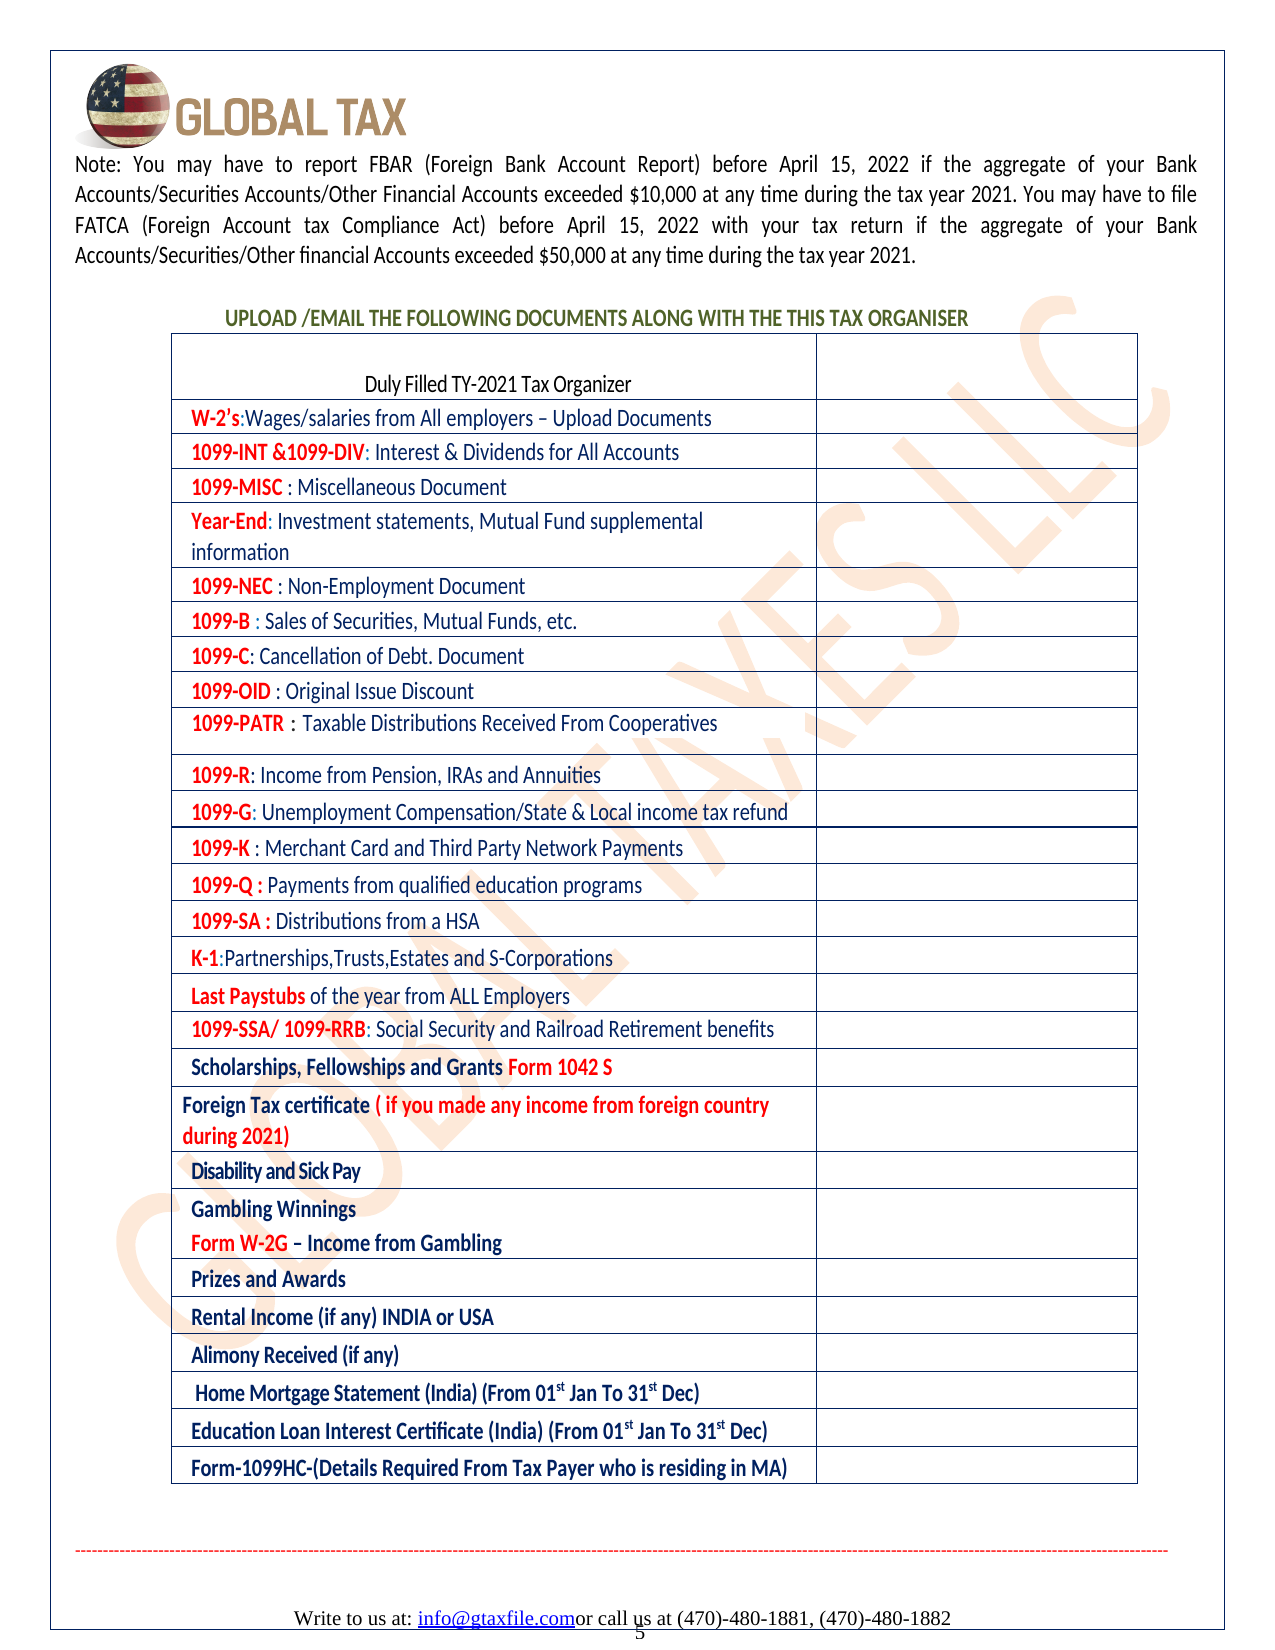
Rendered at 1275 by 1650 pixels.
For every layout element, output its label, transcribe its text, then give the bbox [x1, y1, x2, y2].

table_cell [817, 400, 1137, 433]
table_cell Disability and Sick Pay [172, 1152, 816, 1188]
table_cell 1099-SSA/ 1099-RRB: Social Security and Railroad Retirement benefits [172, 1012, 816, 1048]
table_cell [817, 469, 1137, 502]
table_cell [817, 1409, 1137, 1446]
table_cell [817, 828, 1137, 863]
table_cell Foreign Tax certificate ( if you made any income from foreign country during 2021) [172, 1087, 816, 1151]
table_cell Year-End: Investment statements, Mutual Fund supplemental information [172, 503, 816, 567]
table_cell [817, 503, 1137, 567]
table_cell [817, 1012, 1137, 1048]
table_cell Alimony Received (if any) [172, 1334, 816, 1371]
table_cell [817, 901, 1137, 936]
table_cell 1099-Q : Payments from qualified education programs [172, 864, 816, 899]
table_cell [817, 864, 1137, 899]
table_cell [817, 708, 1137, 754]
table_cell [817, 974, 1137, 1011]
table_cell Gambling Winnings Form W-2G – Income from Gambling [172, 1189, 816, 1258]
table_header Duly Filled TY-2021 Tax Organizer [172, 334, 816, 399]
table_cell 1099-B : Sales of Securities, Mutual Funds, etc. [172, 602, 816, 636]
table_cell [817, 1049, 1137, 1086]
table_cell Scholarships, Fellowships and Grants Form 1042 S [172, 1049, 816, 1086]
table_cell 1099-R: Income from Pension, IRAs and Annuities [172, 755, 816, 790]
table_cell [817, 672, 1137, 707]
table_cell [817, 1334, 1137, 1371]
table_cell 1099-NEC : Non-Employment Document [172, 568, 816, 601]
table_cell 1099-G: Unemployment Compensation/State & Local income tax refund [172, 791, 816, 826]
table_cell [817, 1372, 1137, 1408]
text Note: You may have to report FBAR (Foreign Bank Account Report) before April 15, 2022 if the aggregate of your Bank Accounts/Securities Accounts/Other Financial Accounts exceeded $10,000 at any time during the tax year 2021. You may have to file FATCA (Foreign Account tax Compliance Act) before April 15, 2022 with your tax return if the aggregate of your Bank Accounts/Securities/Other financial Accounts exceeded $50,000 at any time during the tax year 2021. [75, 148, 1200, 270]
table_cell [817, 568, 1137, 601]
table_cell Rental Income (if any) INDIA or USA [172, 1297, 816, 1333]
table_cell 1099-INT &1099-DIV: Interest & Dividends for All Accounts [172, 434, 816, 468]
table_cell Home Mortgage Statement (India) (From 01st Jan To 31st Dec) [172, 1372, 816, 1408]
table_cell [817, 434, 1137, 468]
table_cell [817, 1259, 1137, 1296]
table_cell Education Loan Interest Certificate (India) (From 01st Jan To 31st Dec) [172, 1409, 816, 1446]
table_cell [817, 1189, 1137, 1258]
table_cell 1099-PATR : Taxable Distributions Received From Cooperatives [172, 708, 816, 754]
table_cell W-2’s:Wages/salaries from All employers – Upload Documents [172, 400, 816, 433]
table_header [817, 334, 1137, 399]
table_cell K-1:Partnerships,Trusts,Estates and S-Corporations [172, 937, 816, 973]
table_cell 1099-K : Merchant Card and Third Party Network Payments [172, 828, 816, 863]
table_cell 1099-MISC : Miscellaneous Document [172, 469, 816, 502]
table_cell 1099-SA : Distributions from a HSA [172, 901, 816, 936]
table_cell [817, 755, 1137, 790]
table_cell [817, 937, 1137, 973]
table_cell Form-1099HC-(Details Required From Tax Payer who is residing in MA) [172, 1447, 816, 1483]
picture [75, 63, 407, 149]
table_cell [817, 602, 1137, 636]
table_cell [817, 1087, 1137, 1151]
table_cell 1099-C: Cancellation of Debt. Document [172, 637, 816, 671]
table_cell Last Paystubs of the year from ALL Employers [172, 974, 816, 1011]
text UPLOAD /EMAIL THE FOLLOWING DOCUMENTS ALONG WITH THE THIS TAX ORGANISER [225, 303, 1200, 333]
table_cell 1099-OID : Original Issue Discount [172, 672, 816, 707]
table_cell Prizes and Awards [172, 1259, 816, 1296]
table_cell [817, 1447, 1137, 1483]
table_cell [817, 1297, 1137, 1333]
table_cell [817, 791, 1137, 826]
table_cell [817, 1152, 1137, 1188]
table_cell [817, 637, 1137, 671]
